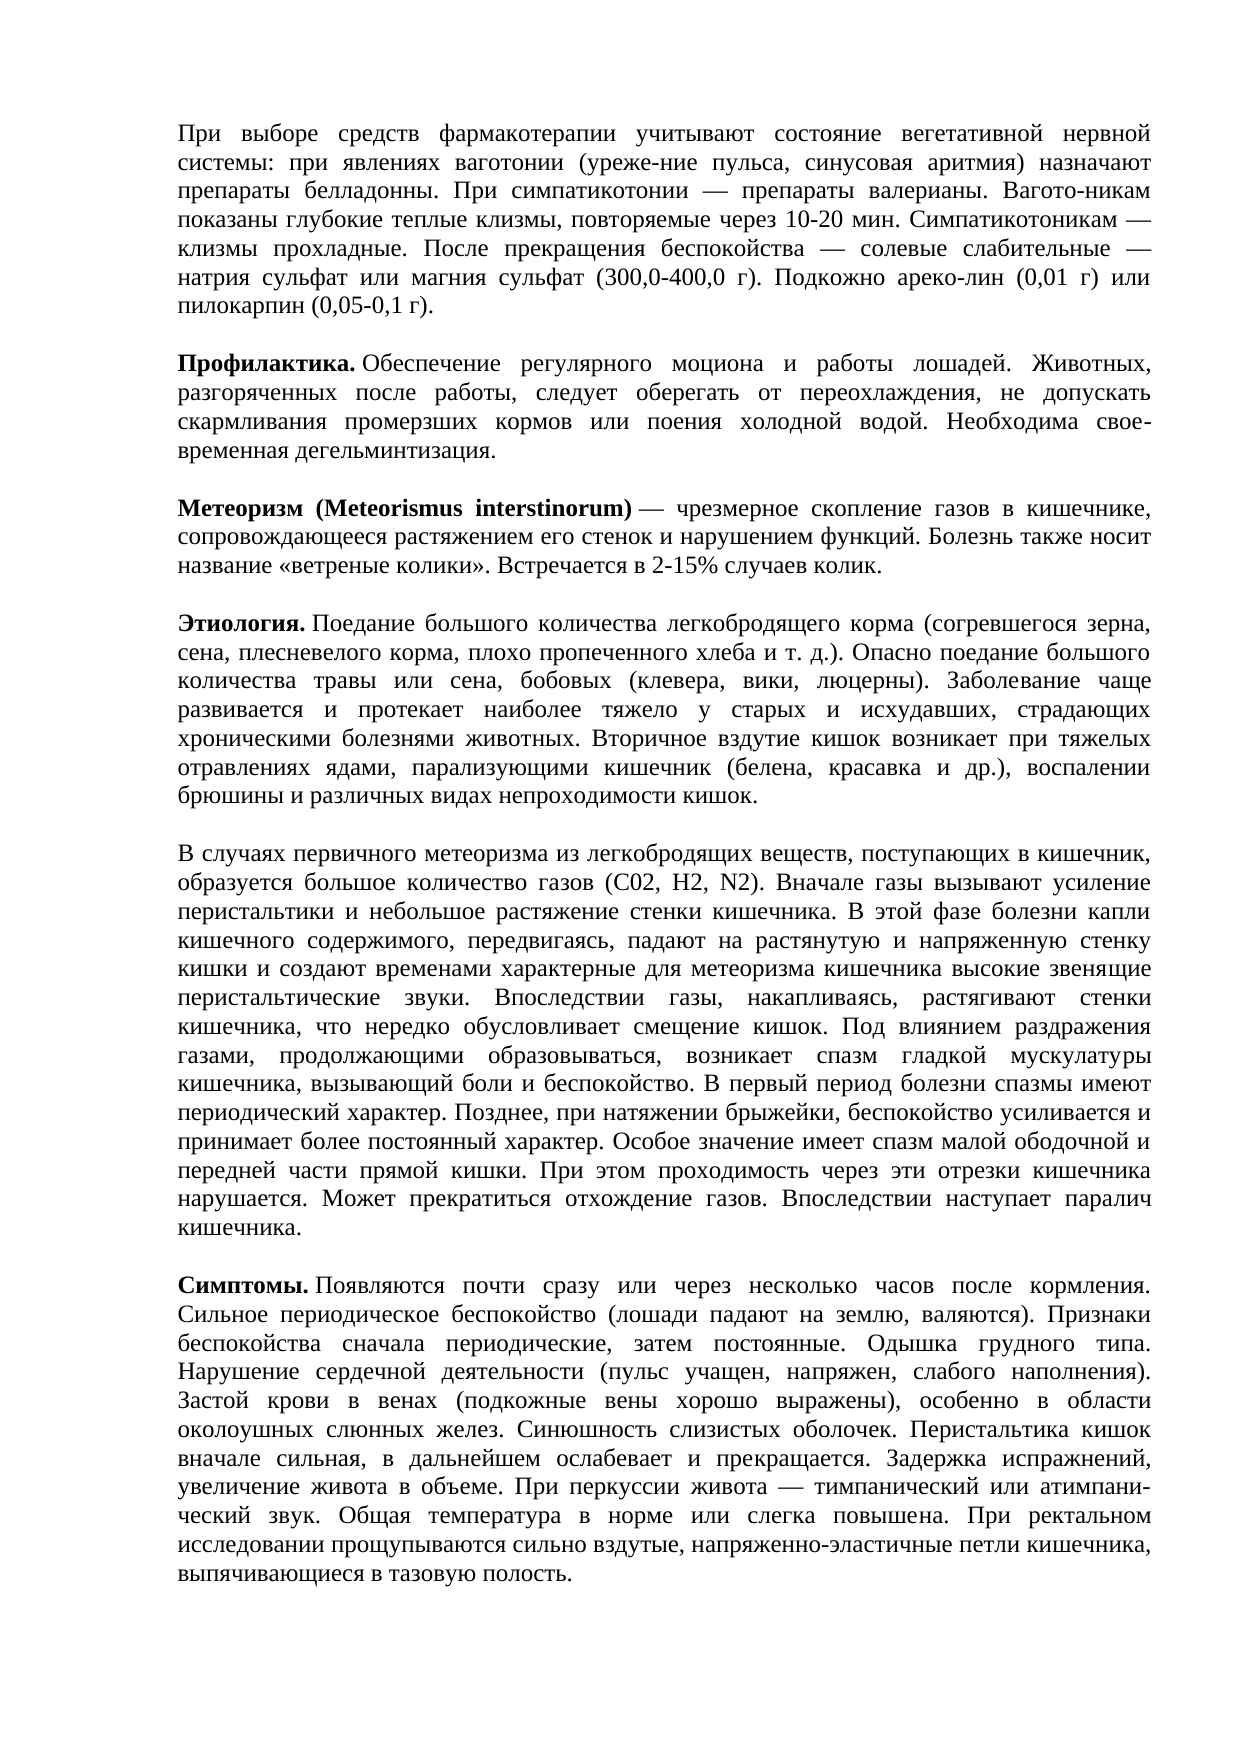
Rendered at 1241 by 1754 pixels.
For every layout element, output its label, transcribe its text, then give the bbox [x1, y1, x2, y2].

text Метеоризм (Meteorismus interstinorum) — чрезмерное скопление газов в кишечнике, сопровождающееся растяжением его стенок и нарушением функций. Болезнь также носит название «ветреные колики». Встречается в 2-15% случаев колик. [177, 493, 1152, 579]
text Профилактика. Обеспечение регулярного моциона и работы лошадей. Животных, разгоряченных после работы, следует оберегать от переохлаждения, не допускать скармливания промерзших кормов или поения холодной водой. Необходима своевременная дегельминтизация. [177, 348, 1152, 463]
text При выборе средств фармакотерапии учитывают состояние вегетативной нервной системы: при явлениях ваготонии (уреже-ние пульса, синусовая аритмия) назначают препараты белладонны. При симпатикотонии — препараты валерианы. Вагото-никам показаны глубокие теплые клизмы, повторяемые через 10-20 мин. Симпатикотоникам — клизмы прохладные. После прекращения беспокойства — солевые слабительные — натрия сульфат или магния сульфат (300,0-400,0 г). Подкожно ареко-лин (0,01 г) или пилокарпин (0,05-0,1 г). [177, 118, 1152, 319]
text В случаях первичного метеоризма из легкобродящих веществ, поступающих в кишечник, образуется большое количество газов (С02, Н2, N2). Вначале газы вызывают усиление перистальтики и небольшое растяжение стенки кишечника. В этой фазе болезни капли кишечного содержимого, передвигаясь, падают на растянутую и напряженную стенку кишки и создают временами характерные для метеоризма кишечника высокие звенящие перистальтические звуки. Впоследствии газы, накапливаясь, растягивают стенки кишечника, что нередко обусловливает смещение кишок. Под влиянием раздражения газами, продолжающими образовываться, возникает спазм гладкой мускулатуры кишечника, вызывающий боли и беспокойство. В первый период болезни спазмы имеют периодический характер. Позднее, при натяжении брыжейки, беспокойство усиливается и принимает более постоянный характер. Особое значение имеет спазм малой ободочной и передней части прямой кишки. При этом проходимость через эти отрезки кишечника нарушается. Может прекратиться отхождение газов. Впоследствии наступает паралич кишечника. [177, 838, 1152, 1241]
text Этиология. Поедание большого количества легкобродящего корма (согревшегося зерна, сена, плесневелого корма, плохо пропеченного хлеба и т. д.). Опасно поедание большого количества травы или сена, бобовых (клевера, вики, люцерны). Заболевание чаще развивается и протекает наиболее тяжело у старых и исхудавших, страдающих хроническими болезнями животных. Вторичное вздутие кишок возникает при тяжелых отравлениях ядами, парализующими кишечник (белена, красавка и др.), воспалении брюшины и различных видах непроходимости кишок. [177, 608, 1152, 809]
text Симптомы. Появляются почти сразу или через несколько часов после кормления. Сильное периодическое беспокойство (лошади падают на землю, валяются). Признаки беспокойства сначала периодические, затем постоянные. Одышка грудного типа. Нарушение сердечной деятельности (пульс учащен, напряжен, слабого наполнения). Застой крови в венах (подкожные вены хорошо выражены), особенно в области околоушных слюнных желез. Синюшность слизистых оболочек. Перистальтика кишок вначале сильная, в дальнейшем ослабевает и прекращается. Задержка испражнений, увеличение живота в объеме. При перкуссии живота — тимпанический или атимпани-ческий звук. Общая температура в норме или слегка повышена. При ректальном исследовании прощупываются сильно вздутые, напряженно-эластичные петли кишечника, выпячивающиеся в тазовую полость. [177, 1270, 1152, 1586]
